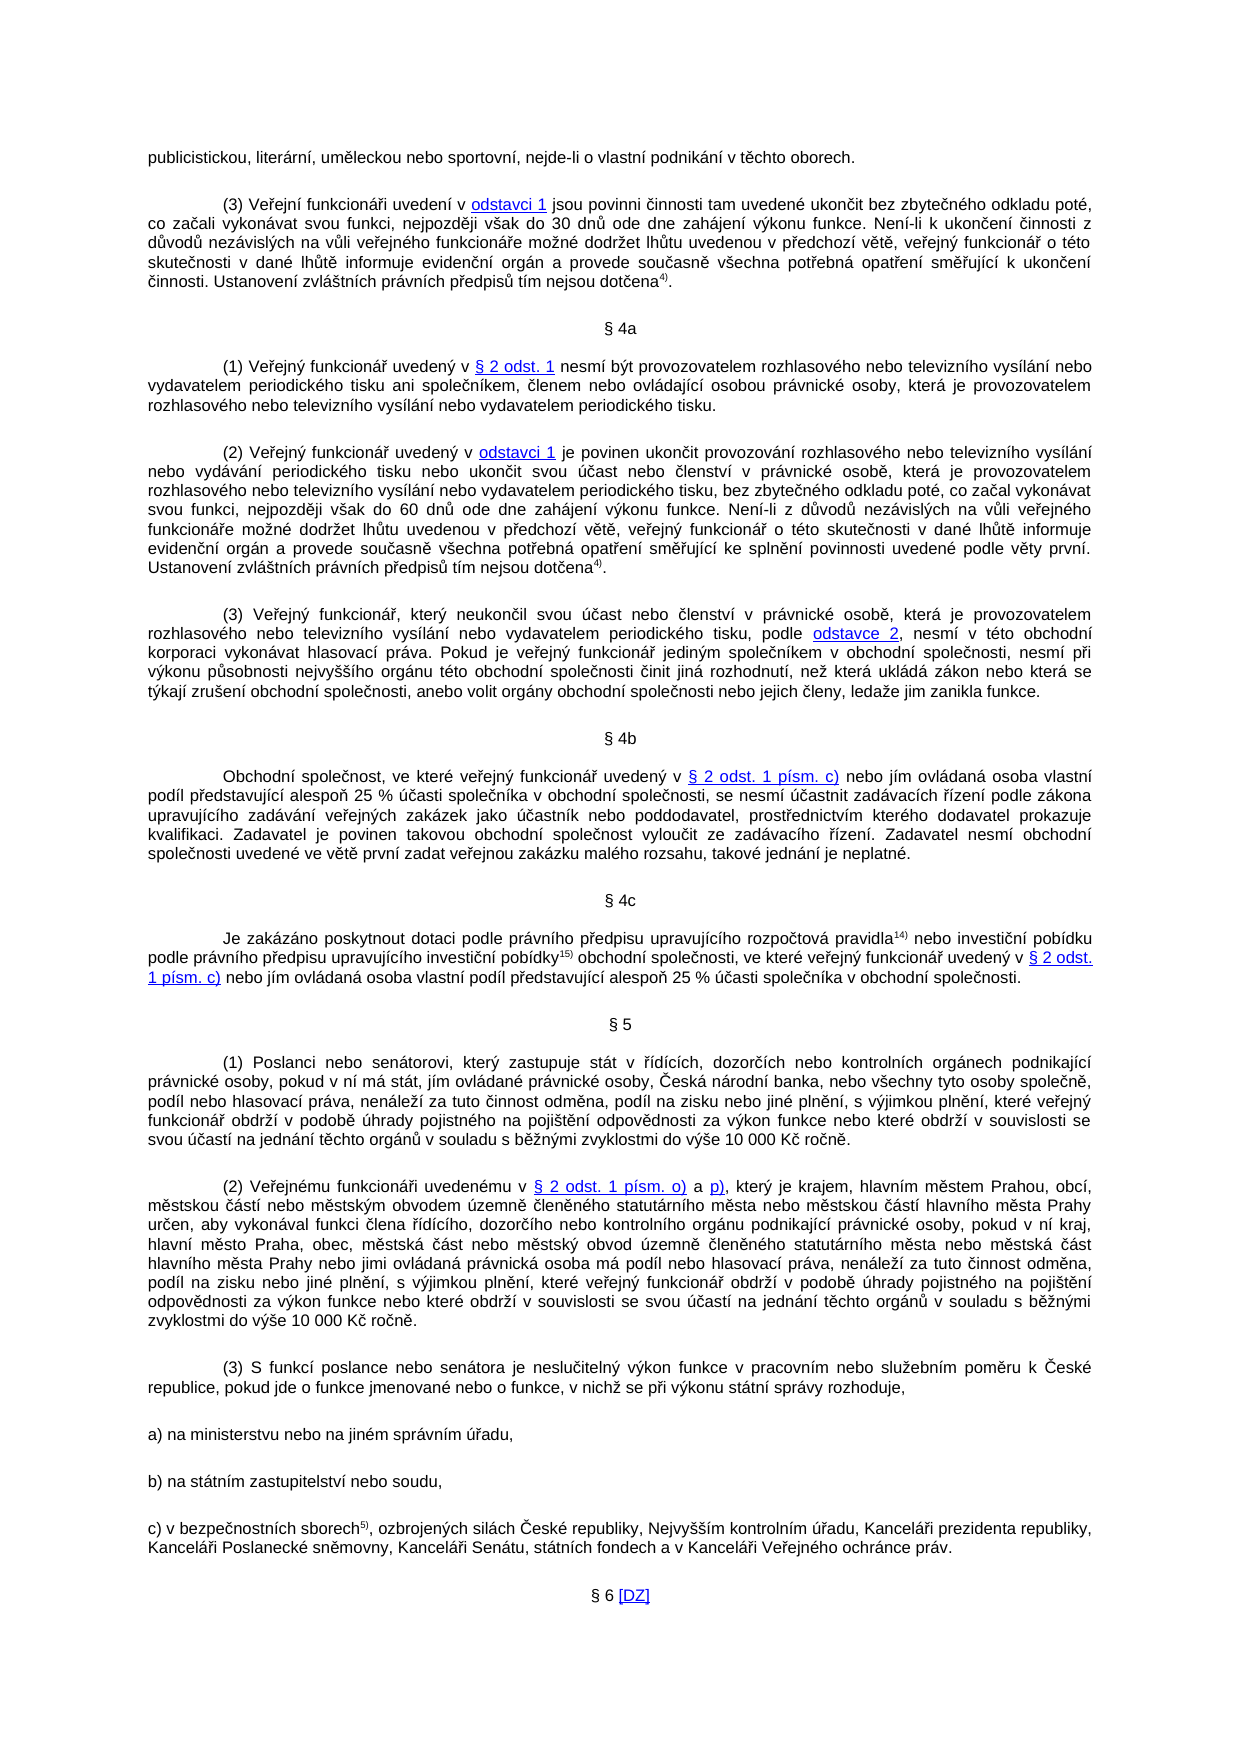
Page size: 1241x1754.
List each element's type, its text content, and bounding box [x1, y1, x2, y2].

text c) v bezpečnostních sborech5), ozbrojených silách České republiky, Nejvyšším kontrolním úřadu, Kanceláři prezidenta republiky, Kanceláři Poslanecké sněmovny, Kanceláři Senátu, státních fondech a v Kanceláři Veřejného ochránce práv. [148, 1519, 1092, 1557]
text § 5 [148, 1015, 1092, 1034]
text § 4b [148, 729, 1092, 748]
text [148, 148, 1092, 167]
text (2) Veřejný funkcionář uvedený v odstavci 1 je povinen ukončit provozování rozhlasového nebo televizního vysílání nebo vydávání periodického tisku nebo ukončit svou účast nebo členství v právnické osobě, která je provozovatelem rozhlasového nebo televizního vysílání nebo vydavatelem periodického tisku, bez zbytečného odkladu poté, co začal vykonávat svou funkci, nejpozději však do 60 dnů ode dne zahájení výkonu funkce. Není-li z důvodů nezávislých na vůli veřejného funkcionáře možné dodržet lhůtu uvedenou v předchozí větě, veřejný funkcionář o této skutečnosti v dané lhůtě informuje evidenční orgán a provede současně všechna potřebná opatření směřující ke splnění povinnosti uvedené podle věty první. Ustanovení zvláštních právních předpisů tím nejsou dotčena4). [148, 443, 1092, 577]
text (2) Veřejnému funkcionáři uvedenému v § 2 odst. 1 písm. o) a p), který je krajem, hlavním městem Prahou, obcí, městskou částí nebo městským obvodem územně členěného statutárního města nebo městskou částí hlavního města Prahy určen, aby vykonával funkci člena řídícího, dozorčího nebo kontrolního orgánu podnikající právnické osoby, pokud v ní kraj, hlavní město Praha, obec, městská část nebo městský obvod územně členěného statutárního města nebo městská část hlavního města Prahy nebo jimi ovládaná právnická osoba má podíl nebo hlasovací práva, nenáleží za tuto činnost odměna, podíl na zisku nebo jiné plnění, s výjimkou plnění, které veřejný funkcionář obdrží v podobě úhrady pojistného na pojištění odpovědnosti za výkon funkce nebo které obdrží v souvislosti se svou účastí na jednání těchto orgánů v souladu s běžnými zvyklostmi do výše 10 000 Kč ročně. [148, 1177, 1092, 1330]
text (3) S funkcí poslance nebo senátora je neslučitelný výkon funkce v pracovním nebo služebním poměru k České republice, pokud jde o funkce jmenované nebo o funkce, v nichž se při výkonu státní správy rozhoduje, [148, 1358, 1092, 1397]
text Obchodní společnost, ve které veřejný funkcionář uvedený v § 2 odst. 1 písm. c) nebo jím ovládaná osoba vlastní podíl představující alespoň 25 % účasti společníka v obchodní společnosti, se nesmí účastnit zadávacích řízení podle zákona upravujícího zadávání veřejných zakázek jako účastník nebo poddodavatel, prostřednictvím kterého dodavatel prokazuje kvalifikaci. Zadavatel je povinen takovou obchodní společnost vyloučit ze zadávacího řízení. Zadavatel nesmí obchodní společnosti uvedené ve větě první zadat veřejnou zakázku malého rozsahu, takové jednání je neplatné. [148, 767, 1092, 863]
text (1) Poslanci nebo senátorovi, který zastupuje stát v řídících, dozorčích nebo kontrolních orgánech podnikající právnické osoby, pokud v ní má stát, jím ovládané právnické osoby, Česká národní banka, nebo všechny tyto osoby společně, podíl nebo hlasovací práva, nenáleží za tuto činnost odměna, podíl na zisku nebo jiné plnění, s výjimkou plnění, které veřejný funkcionář obdrží v podobě úhrady pojistného na pojištění odpovědnosti za výkon funkce nebo které obdrží v souvislosti se svou účastí na jednání těchto orgánů v souladu s běžnými zvyklostmi do výše 10 000 Kč ročně. [148, 1053, 1092, 1149]
text § 4a [148, 319, 1092, 338]
text (1) Veřejný funkcionář uvedený v § 2 odst. 1 nesmí být provozovatelem rozhlasového nebo televizního vysílání nebo vydavatelem periodického tisku ani společníkem, členem nebo ovládající osobou právnické osoby, která je provozovatelem rozhlasového nebo televizního vysílání nebo vydavatelem periodického tisku. [148, 357, 1092, 414]
text b) na státním zastupitelství nebo soudu, [148, 1472, 1092, 1491]
text a) na ministerstvu nebo na jiném správním úřadu, [148, 1424, 1092, 1444]
text (3) Veřejní funkcionáři uvedení v odstavci 1 jsou povinni činnosti tam uvedené ukončit bez zbytečného odkladu poté, co začali vykonávat svou funkci, nejpozději však do 30 dnů ode dne zahájení výkonu funkce. Není-li k ukončení činnosti z důvodů nezávislých na vůli veřejného funkcionáře možné dodržet lhůtu uvedenou v předchozí větě, veřejný funkcionář o této skutečnosti v dané lhůtě informuje evidenční orgán a provede současně všechna potřebná opatření směřující k ukončení činnosti. Ustanovení zvláštních právních předpisů tím nejsou dotčena4). [148, 195, 1092, 291]
text § 6 [DZ] [148, 1585, 1092, 1604]
text § 4c [148, 891, 1092, 910]
text (3) Veřejný funkcionář, který neukončil svou účast nebo členství v právnické osobě, která je provozovatelem rozhlasového nebo televizního vysílání nebo vydavatelem periodického tisku, podle odstavce 2, nesmí v této obchodní korporaci vykonávat hlasovací práva. Pokud je veřejný funkcionář jediným společníkem v obchodní společnosti, nesmí při výkonu působnosti nejvyššího orgánu této obchodní společnosti činit jiná rozhodnutí, než která ukládá zákon nebo která se týkají zrušení obchodní společnosti, anebo volit orgány obchodní společnosti nebo jejich členy, ledaže jim zanikla funkce. [148, 605, 1092, 701]
text Je zakázáno poskytnout dotaci podle právního předpisu upravujícího rozpočtová pravidla14) nebo investiční pobídku podle právního předpisu upravujícího investiční pobídky15) obchodní společnosti, ve které veřejný funkcionář uvedený v § 2 odst. 1 písm. c) nebo jím ovládaná osoba vlastní podíl představující alespoň 25 % účasti společníka v obchodní společnosti. [148, 929, 1092, 987]
